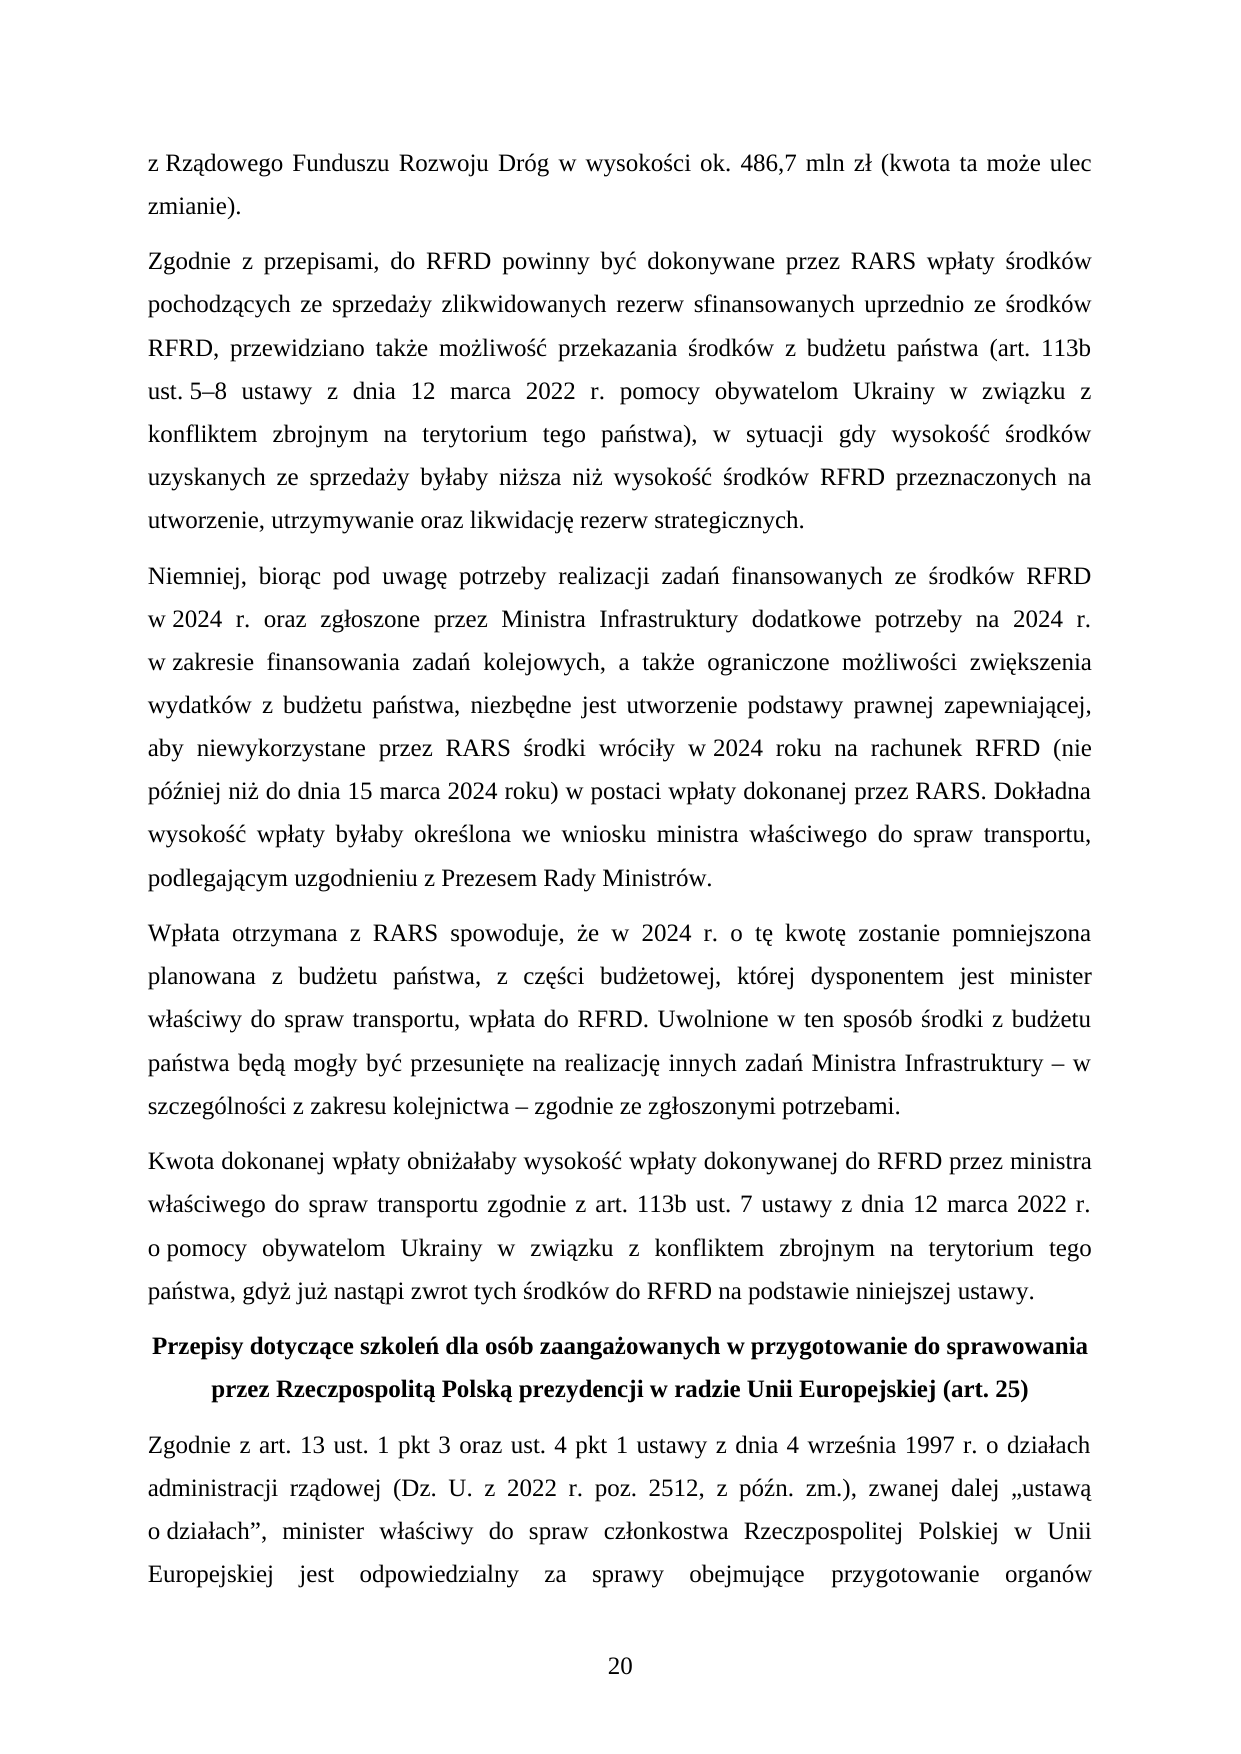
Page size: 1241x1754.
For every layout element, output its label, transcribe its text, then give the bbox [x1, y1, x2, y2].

text Kwota dokonanej wpłaty obniżałaby wysokość wpłaty dokonywanej do RFRD przez ministra właściwego do spraw transportu zgodnie z art. 113b ust. 7 ustawy z dnia 12 marca 2022 r. o pomocy obywatelom Ukrainy w związku z konfliktem zbrojnym na terytorium tego państwa, gdyż już nastąpi zwrot tych środków do RFRD na podstawie niniejszej ustawy. [148, 1146, 1092, 1304]
text Niemniej, biorąc pod uwagę potrzeby realizacji zadań finansowanych ze środków RFRD w 2024 r. oraz zgłoszone przez Ministra Infrastruktury dodatkowe potrzeby na 2024 r. w zakresie finansowania zadań kolejowych, a także ograniczone możliwości zwiększenia wydatków z budżetu państwa, niezbędne jest utworzenie podstawy prawnej zapewniającej, aby niewykorzystane przez RARS środki wróciły w 2024 roku na rachunek RFRD (nie później niż do dnia 15 marca 2024 roku) w postaci wpłaty dokonanej przez RARS. Dokładna wysokość wpłaty byłaby określona we wniosku ministra właściwego do spraw transportu, podlegającym uzgodnieniu z Prezesem Rady Ministrów. [148, 561, 1092, 891]
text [148, 1430, 1092, 1588]
text Wpłata otrzymana z RARS spowoduje, że w 2024 r. o tę kwotę zostanie pomniejszona planowana z budżetu państwa, z części budżetowej, której dysponentem jest minister właściwy do spraw transportu, wpłata do RFRD. Uwolnione w ten sposób środki z budżetu państwa będą mogły być przesunięte na realizację innych zadań Ministra Infrastruktury – w szczególności z zakresu kolejnictwa – zgodnie ze zgłoszonymi potrzebami. [148, 918, 1092, 1119]
text Przepisy dotyczące szkoleń dla osób zaangażowanych w przygotowanie do sprawowania przez Rzeczpospolitą Polską prezydencji w radzie Unii Europejskiej (art. 25) [148, 1331, 1092, 1403]
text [148, 148, 1092, 219]
text Zgodnie z przepisami, do RFRD powinny być dokonywane przez RARS wpłaty środków pochodzących ze sprzedaży zlikwidowanych rezerw sfinansowanych uprzednio ze środków RFRD, przewidziano także możliwość przekazania środków z budżetu państwa (art. 113b ust. 5–8 ustawy z dnia 12 marca 2022 r. pomocy obywatelom Ukrainy w związku z konfliktem zbrojnym na terytorium tego państwa), w sytuacji gdy wysokość środków uzyskanych ze sprzedaży byłaby niższa niż wysokość środków RFRD przeznaczonych na utworzenie, utrzymywanie oraz likwidację rezerw strategicznych. [148, 246, 1092, 534]
